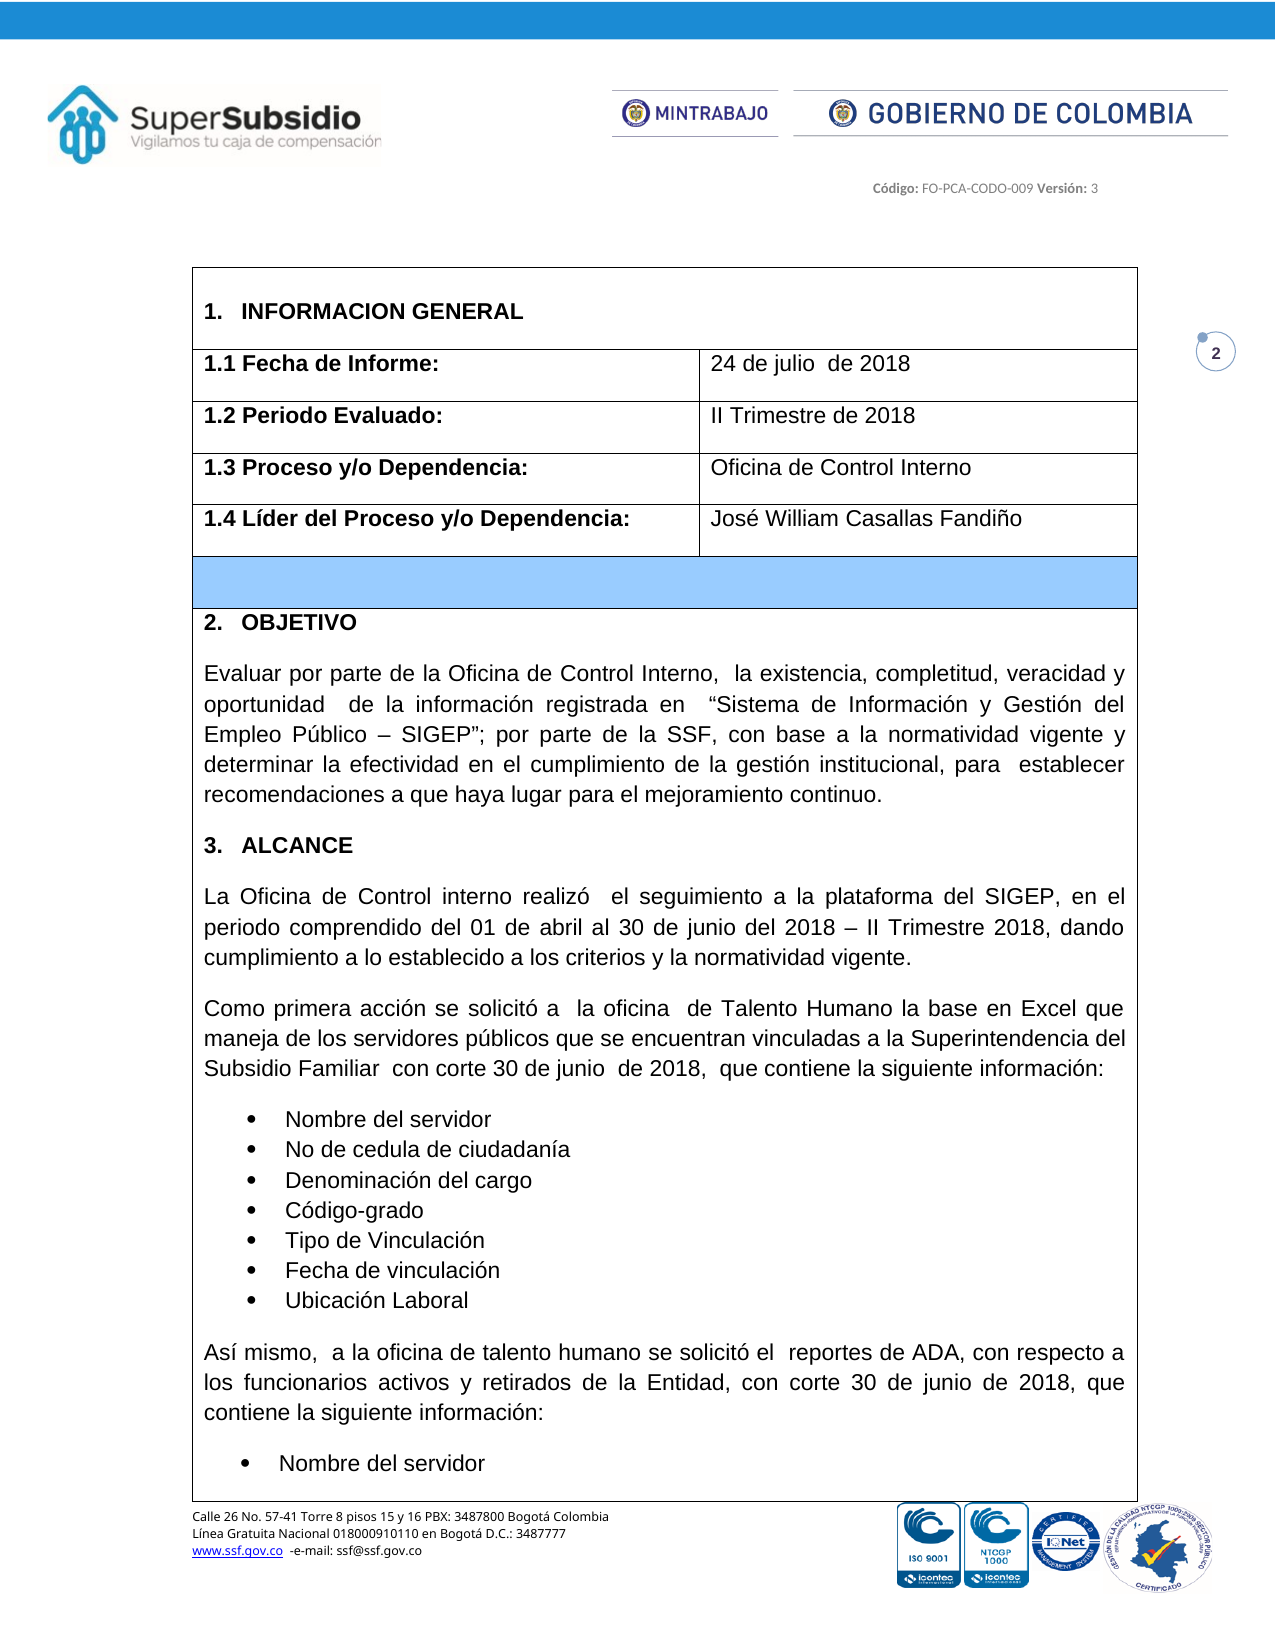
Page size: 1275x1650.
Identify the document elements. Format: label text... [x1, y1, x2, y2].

picture [897, 1502, 1213, 1594]
table_cell II Trimestre de 2018 [700, 402, 1137, 453]
table_cell 24 de julio de 2018 [700, 350, 1137, 401]
table_cell 1.3 Proceso y/o Dependencia: [193, 454, 699, 504]
table_cell 1.1 Fecha de Informe: [193, 350, 699, 401]
table_cell 1.4 Líder del Proceso y/o Dependencia: [193, 505, 699, 556]
table_cell José William Casallas Fandiño [700, 505, 1137, 556]
table_header INFORMACION GENERAL [193, 268, 1137, 349]
table_cell 1.2 Periodo Evaluado: [193, 402, 699, 453]
picture [595, 75, 1237, 147]
table_cell Oficina de Control Interno [700, 454, 1137, 504]
picture [47, 84, 382, 167]
table_cell [193, 557, 1137, 608]
